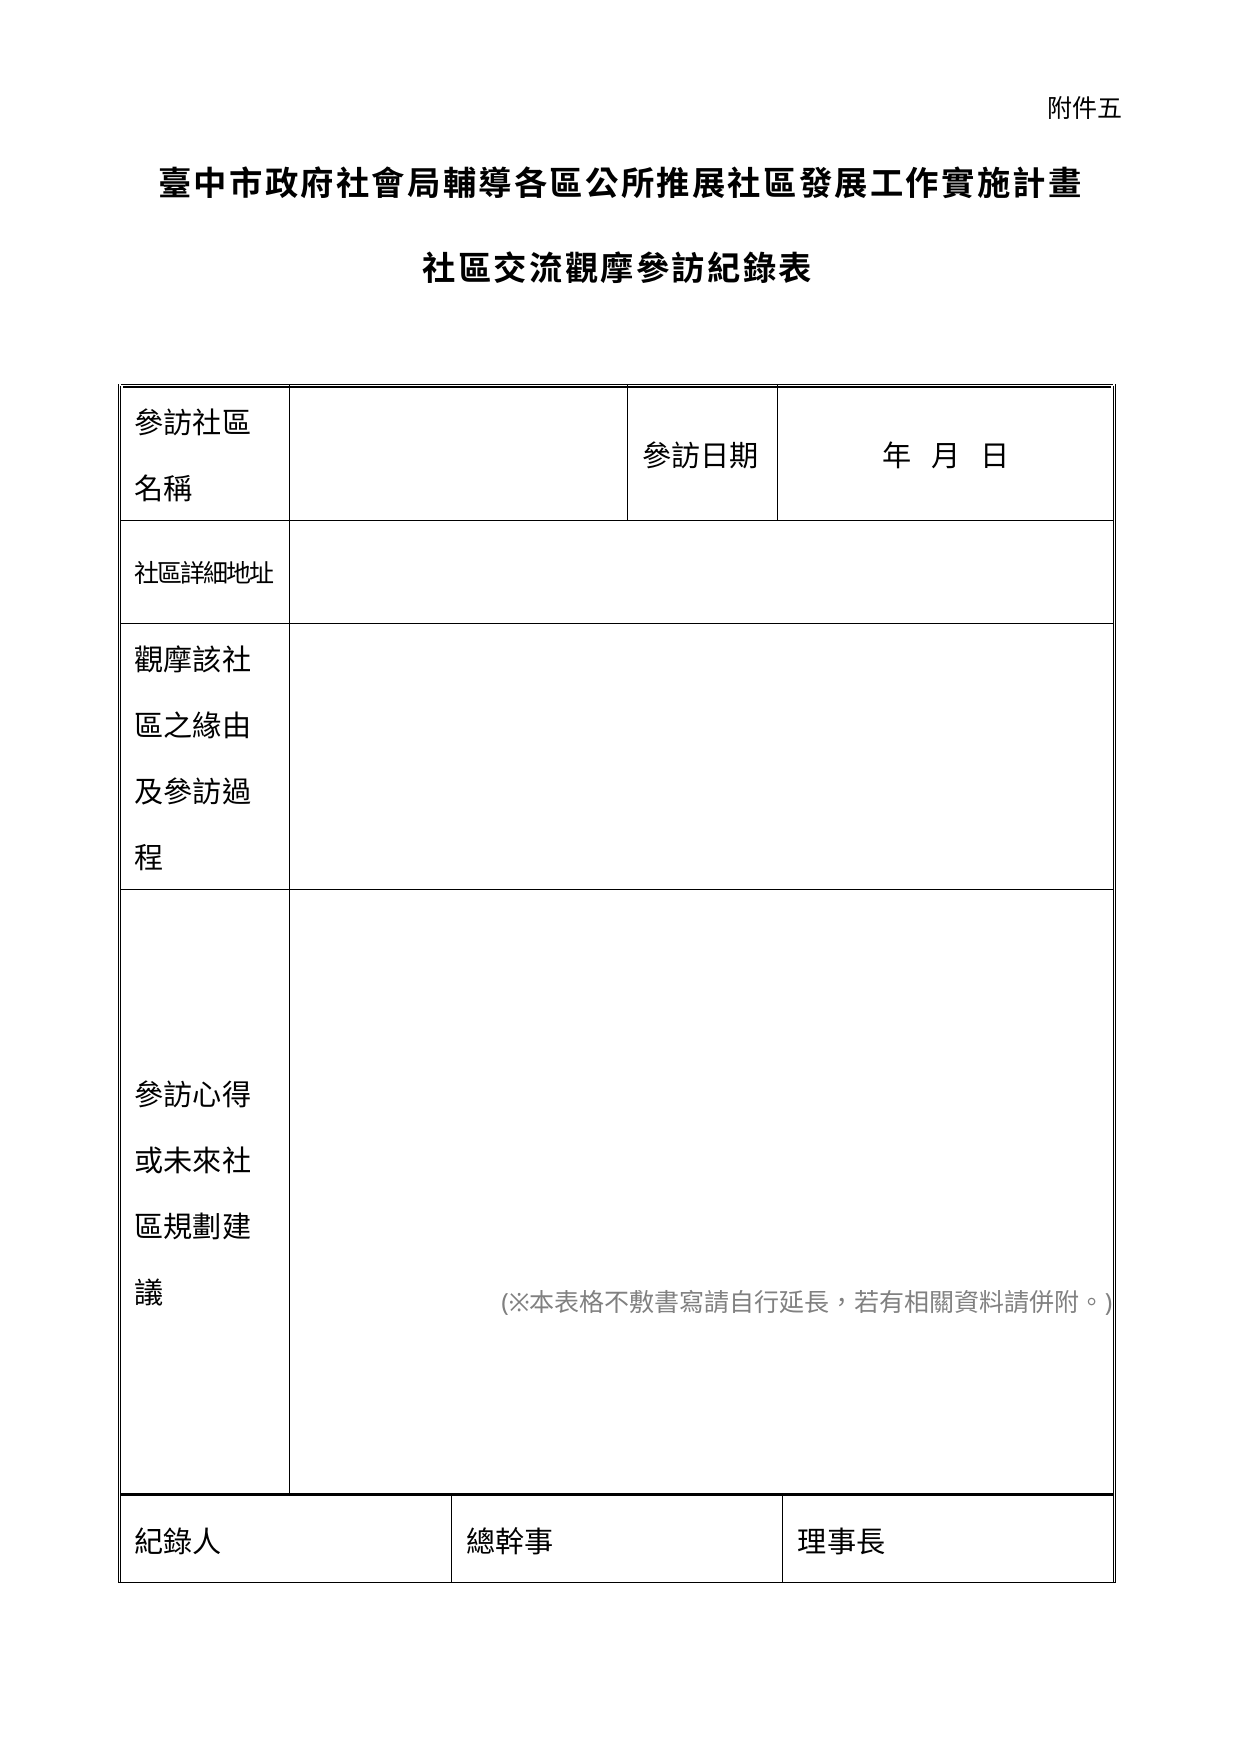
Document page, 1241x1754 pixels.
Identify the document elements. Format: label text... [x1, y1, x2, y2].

table_cell 紀錄人 [121, 1496, 451, 1582]
table_header 社區交流觀摩參訪紀錄表 [120, 214, 1115, 384]
text 臺中市政府社會局輔導各區公所推展社區發展工作實施計畫 [118, 148, 1122, 214]
table_cell 理事長 [783, 1496, 1113, 1582]
table_cell [290, 890, 1113, 1266]
table_cell 參訪心得或未來社區規劃建議 [121, 890, 289, 1493]
table_cell 年 月 日 [778, 384, 1115, 520]
table_cell 社區詳細地址 [121, 521, 289, 623]
table_cell 總幹事 [452, 1496, 782, 1582]
table_cell [290, 388, 627, 520]
table_cell 參訪日期 [628, 388, 777, 520]
table_cell 觀摩該社區之緣由及參訪過程 [121, 624, 289, 889]
table_cell [290, 624, 1113, 889]
table_cell 參訪社區名稱 [120, 384, 289, 520]
table_cell (※本表格不敷書寫請自行延長，若有相關資料請併附。) [290, 1266, 1113, 1493]
table_cell [290, 521, 1113, 623]
